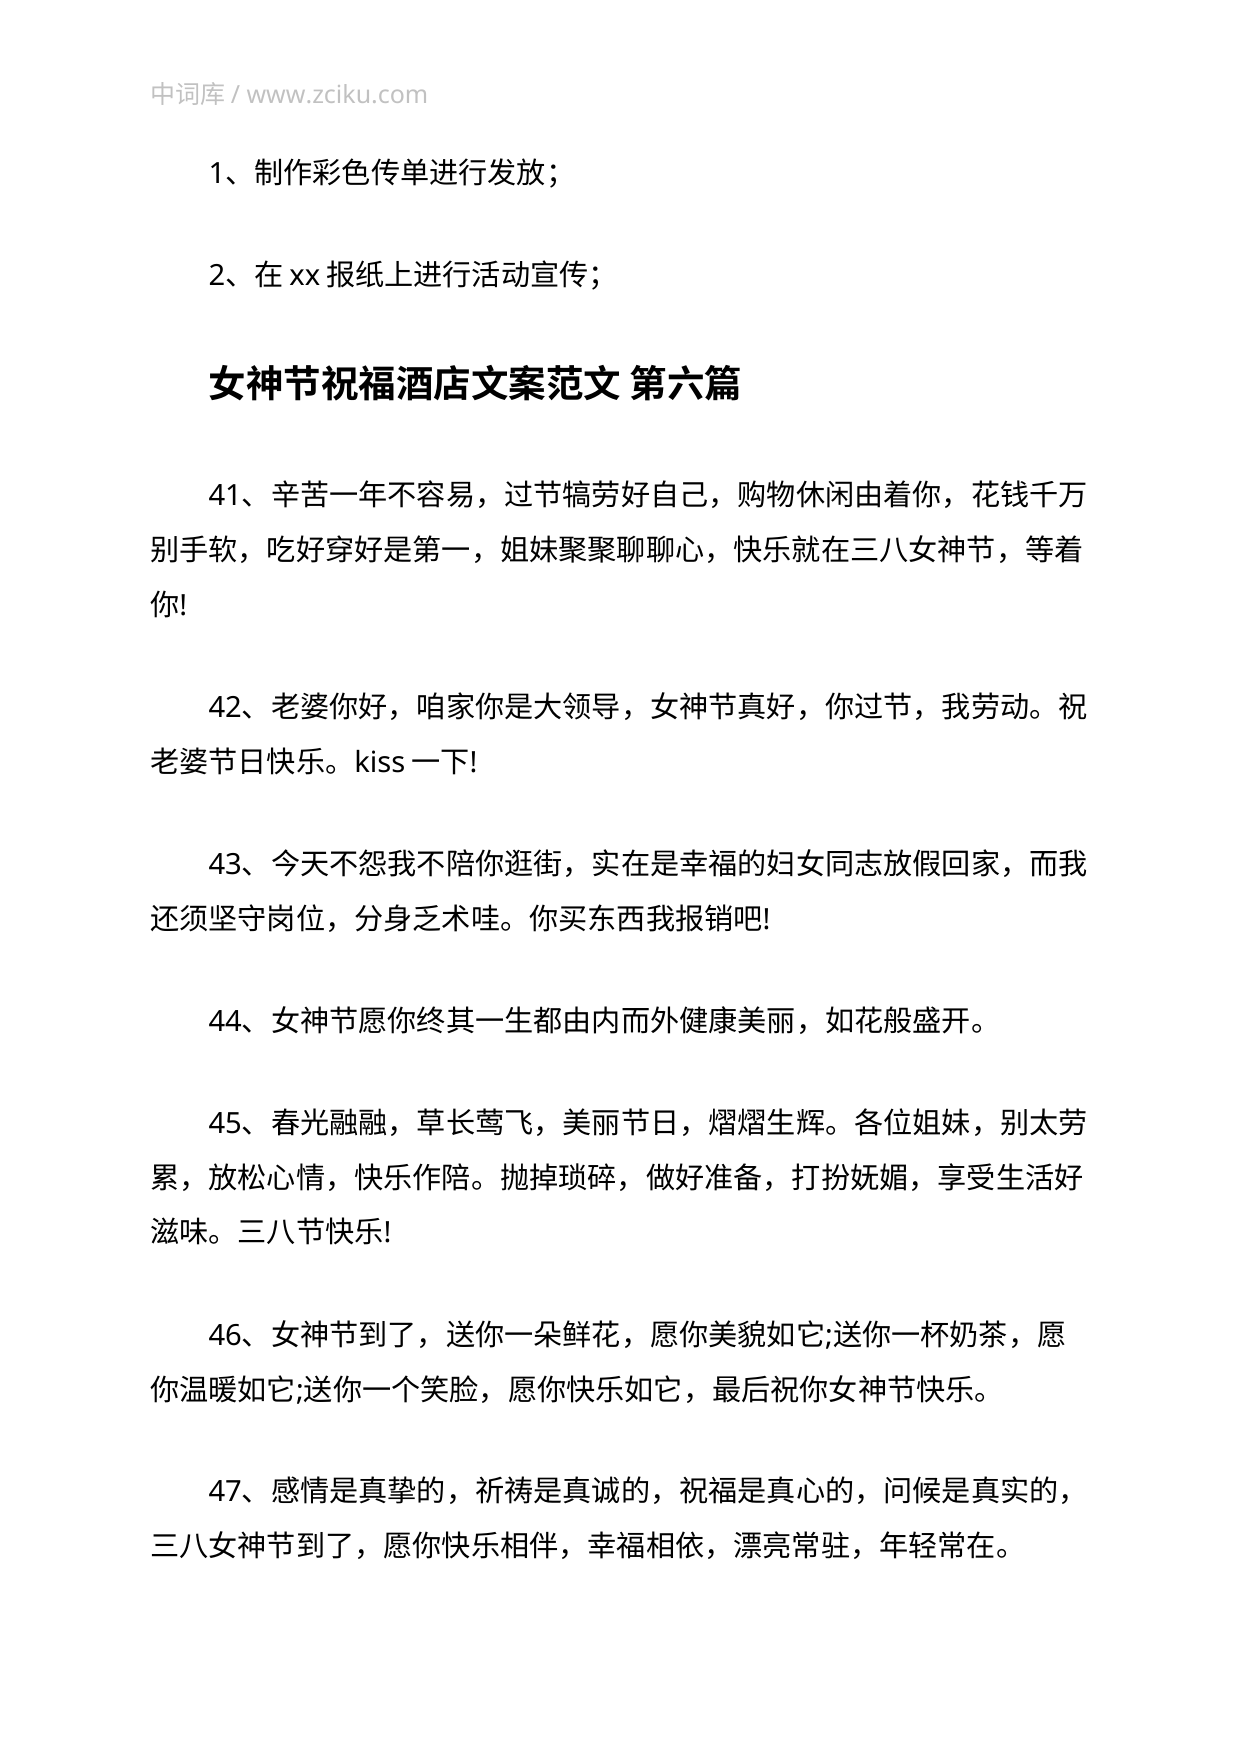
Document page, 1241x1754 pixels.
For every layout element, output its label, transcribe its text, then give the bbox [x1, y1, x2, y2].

text 46、女神节到了，送你一朵鲜花，愿你美貌如它;送你一杯奶茶，愿你温暖如它;送你一个笑脸，愿你快乐如它，最后祝你女神节快乐。 [150, 1311, 1090, 1408]
text 42、老婆你好，咱家你是大领导，女神节真好，你过节，我劳动。祝老婆节日快乐。kiss一下! [150, 683, 1090, 781]
text 43、今天不怨我不陪你逛街，实在是幸福的妇女同志放假回家，而我还须坚守岗位，分身乏术哇。你买东西我报销吧! [150, 840, 1090, 938]
text 41、辛苦一年不容易，过节犒劳好自己，购物休闲由着你，花钱千万别手软，吃好穿好是第一，姐妹聚聚聊聊心，快乐就在三八女神节，等着你! [150, 471, 1090, 624]
text 44、女神节愿你终其一生都由内而外健康美丽，如花般盛开。 [150, 997, 1090, 1039]
text 2、在xx报纸上进行活动宣传； [150, 252, 1090, 294]
text 1、制作彩色传单进行发放； [150, 150, 1090, 192]
text 女神节祝福酒店文案范文 第六篇 [150, 354, 1090, 408]
text 45、春光融融，草长莺飞，美丽节日，熠熠生辉。各位姐妹，别太劳累，放松心情，快乐作陪。抛掉琐碎，做好准备，打扮妩媚，享受生活好滋味。三八节快乐! [150, 1099, 1090, 1251]
text 47、感情是真挚的，祈祷是真诚的，祝福是真心的，问候是真实的，三八女神节到了，愿你快乐相伴，幸福相依，漂亮常驻，年轻常在。 [150, 1468, 1090, 1565]
